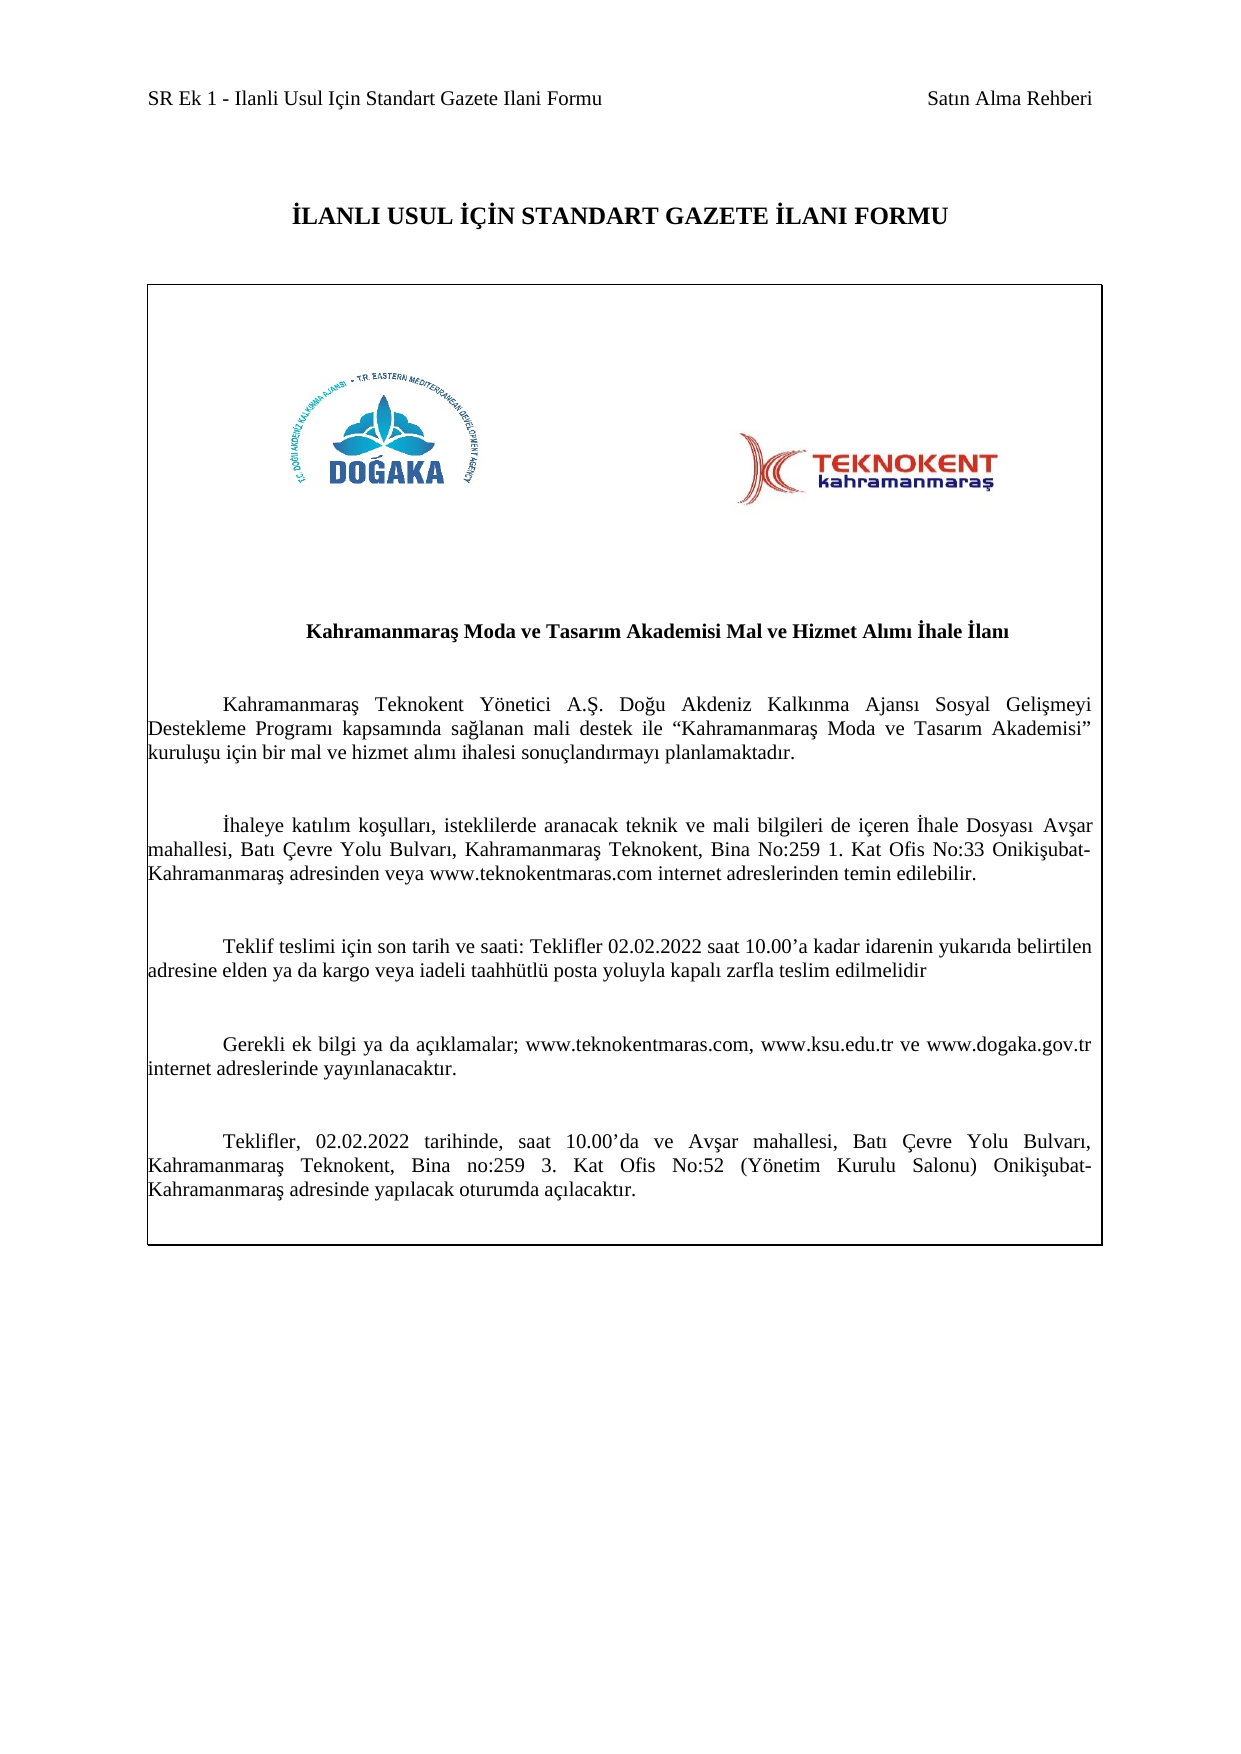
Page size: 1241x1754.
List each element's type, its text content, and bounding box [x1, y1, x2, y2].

text İhaleye katılım koşulları, isteklilerde aranacak teknik ve mali bilgileri de içeren İhale Dosyası Avşar mahallesi, Batı Çevre Yolu Bulvarı, Kahramanmaraş Teknokent, Bina No:259 1. Kat Ofis No:33 Onikişubat-Kahramanmaraş adresinden veya www.teknokentmaras.com internet adreslerinden temin edilebilir. [148, 810, 1101, 885]
text Gerekli ek bilgi ya da açıklamalar; www.teknokentmaras.com, www.ksu.edu.tr ve www.dogaka.gov.tr internet adreslerinde yayınlanacaktır. [148, 1028, 1101, 1079]
text Kahramanmaraş Moda ve Tasarım Akademisi Mal ve Hizmet Alımı İhale İlanı [148, 616, 1101, 643]
text Teklifler, 02.02.2022 tarihinde, saat 10.00’da ve Avşar mahallesi, Batı Çevre Yolu Bulvarı, Kahramanmaraş Teknokent, Bina no:259 3. Kat Ofis No:52 (Yönetim Kurulu Salonu) Onikişubat-Kahramanmaraş adresinde yapılacak oturumda açılacaktır. [148, 1126, 1101, 1201]
picture [222, 323, 545, 533]
subtitle İLANLI USUL İÇİN STANDART GAZETE İLANI FORMU [148, 201, 1093, 230]
picture [730, 405, 1004, 533]
text Kahramanmaraş Teknokent Yönetici A.Ş. Doğu Akdeniz Kalkınma Ajansı Sosyal Gelişmeyi Destekleme Programı kapsamında sağlanan mali destek ile “Kahramanmaraş Moda ve Tasarım Akademisi” kuruluşu için bir mal ve hizmet alımı ihalesi sonuçlandırmayı planlamaktadır. [148, 689, 1101, 764]
text Teklif teslimi için son tarih ve saati: Teklifler 02.02.2022 saat 10.00’a kadar idarenin yukarıda belirtilen adresine elden ya da kargo veya iadeli taahhütlü posta yoluyla kapalı zarfla teslim edilmelidir [148, 931, 1101, 982]
